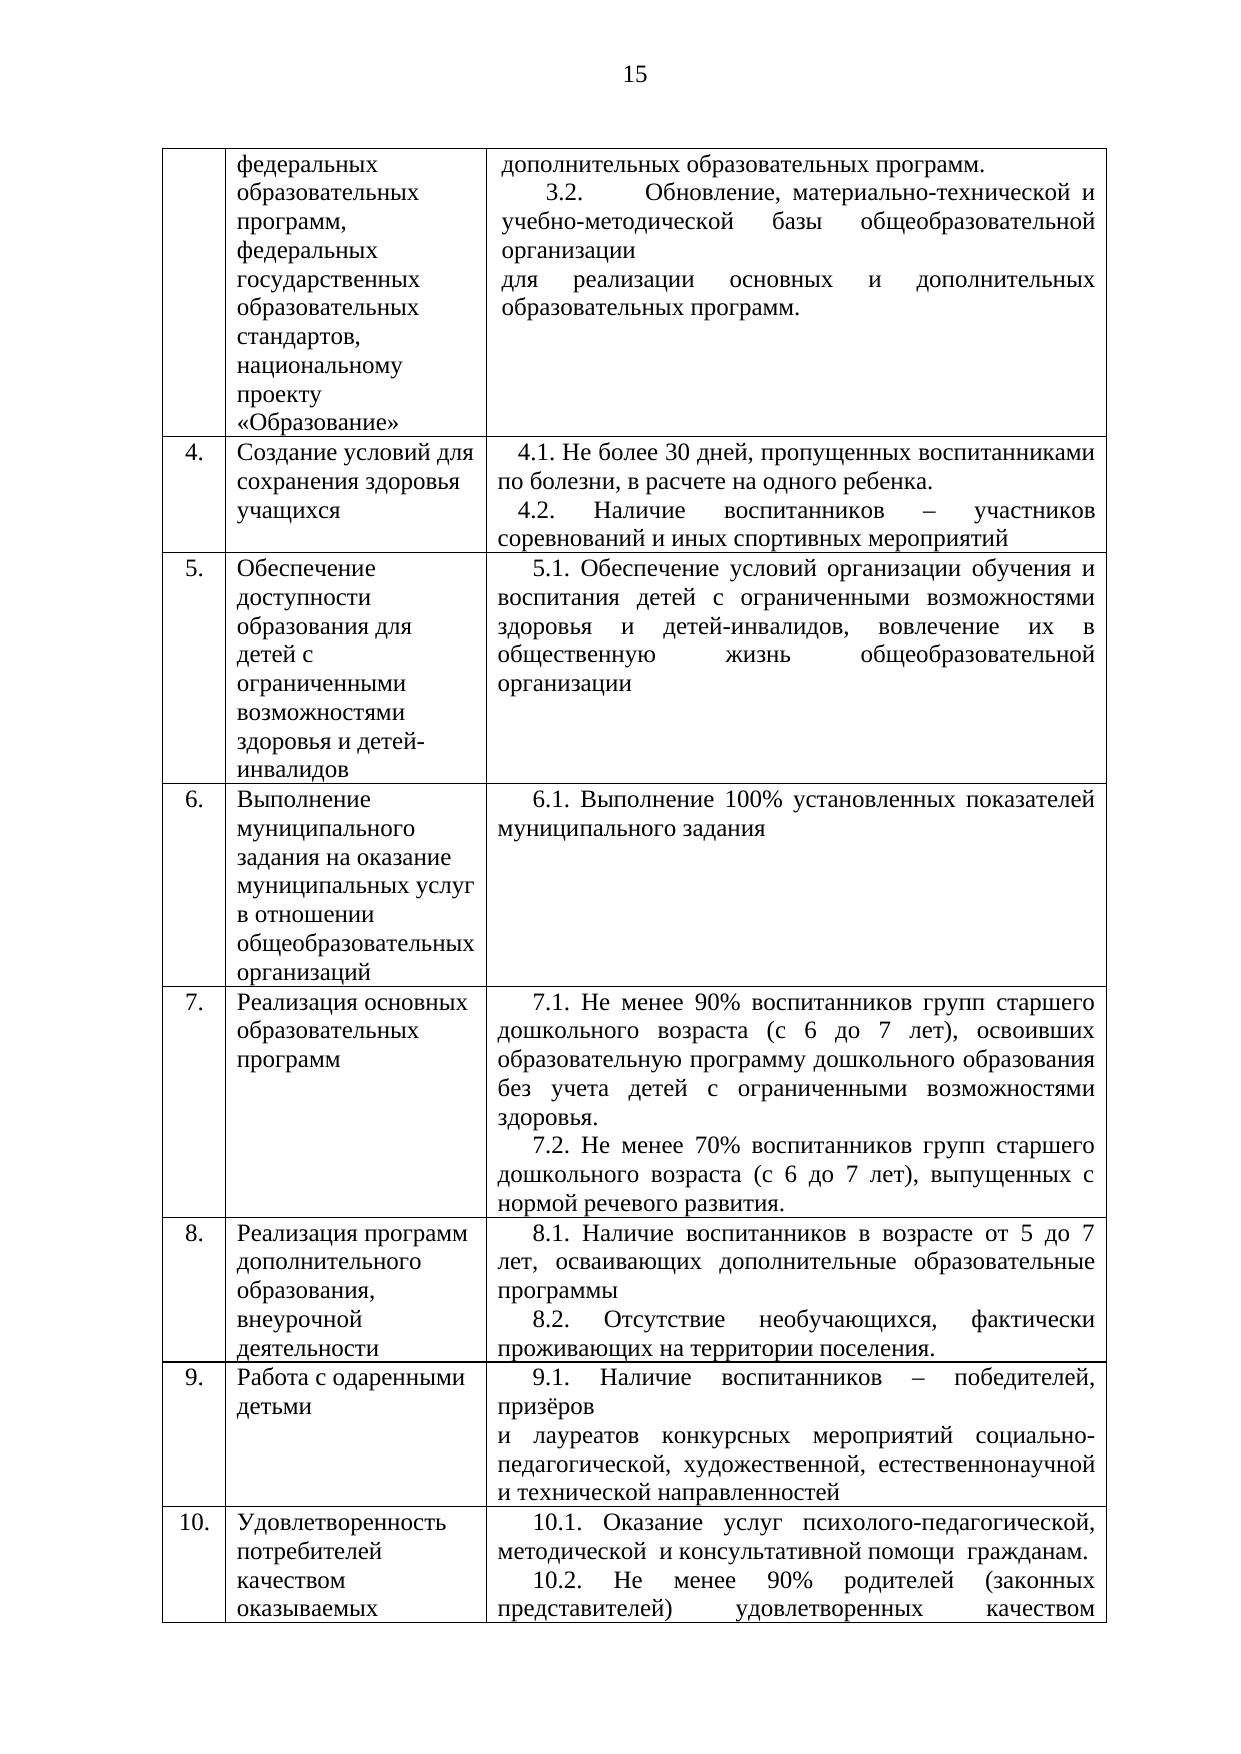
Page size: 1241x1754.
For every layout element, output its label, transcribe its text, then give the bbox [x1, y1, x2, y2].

table_cell Работа с одаренными детьми [226, 1363, 486, 1506]
table_cell Создание условий для сохранения здоровья учащихся [226, 437, 486, 552]
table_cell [487, 1507, 1106, 1622]
table_cell 5. [163, 553, 225, 783]
table_cell 6. [163, 784, 225, 986]
table_cell 10. [163, 1507, 225, 1622]
table_cell 7.1. Не менее 90% воспитанников групп старшего дошкольного возраста (с 6 до 7 лет), освоивших образовательную программу дошкольного образования без учета детей с ограниченными возможностями здоровья. 7.2. Не менее 70% воспитанников групп старшего дошкольного возраста (с 6 до 7 лет), выпущенных с нормой речевого развития. [487, 987, 1106, 1217]
table_cell 8. [163, 1218, 225, 1361]
table_cell 9.1. Наличие воспитанников – победителей, призёров и лауреатов конкурсных мероприятий социально-педагогической, художественной, естественнонаучной и технической направленностей [487, 1363, 1106, 1506]
table_cell 6.1. Выполнение 100% установленных показателей муниципального задания [487, 784, 1106, 986]
table_cell 4. [163, 437, 225, 552]
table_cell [487, 149, 1106, 436]
table_cell [163, 149, 225, 436]
table_cell 9. [163, 1363, 225, 1506]
table_cell Реализация программ дополнительного образования, внеурочной деятельности [226, 1218, 486, 1361]
table_cell 8.1. Наличие воспитанников в возрасте от 5 до 7 лет, осваивающих дополнительные образовательные программы 8.2. Отсутствие необучающихся, фактически проживающих на территории поселения. [487, 1218, 1106, 1361]
table_cell Выполнение муниципального задания на оказание муниципальных услуг в отношении общеобразовательных организаций [226, 784, 486, 986]
table_cell 7. [163, 987, 225, 1217]
table_cell Реализация основных образовательных программ [226, 987, 486, 1217]
table_cell 5.1. Обеспечение условий организации обучения и воспитания детей с ограниченными возможностями здоровья и детей-инвалидов, вовлечение их в общественную жизнь общеобразовательной организации [487, 553, 1106, 783]
table_cell Обеспечение доступности образования для детей с ограниченными возможностями здоровья и детей-инвалидов [226, 553, 486, 783]
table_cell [226, 1507, 486, 1622]
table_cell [226, 149, 486, 436]
table_cell 4.1. Не более 30 дней, пропущенных воспитанниками по болезни, в расчете на одного ребенка. 4.2. Наличие воспитанников – участников соревнований и иных спортивных мероприятий [487, 437, 1106, 552]
